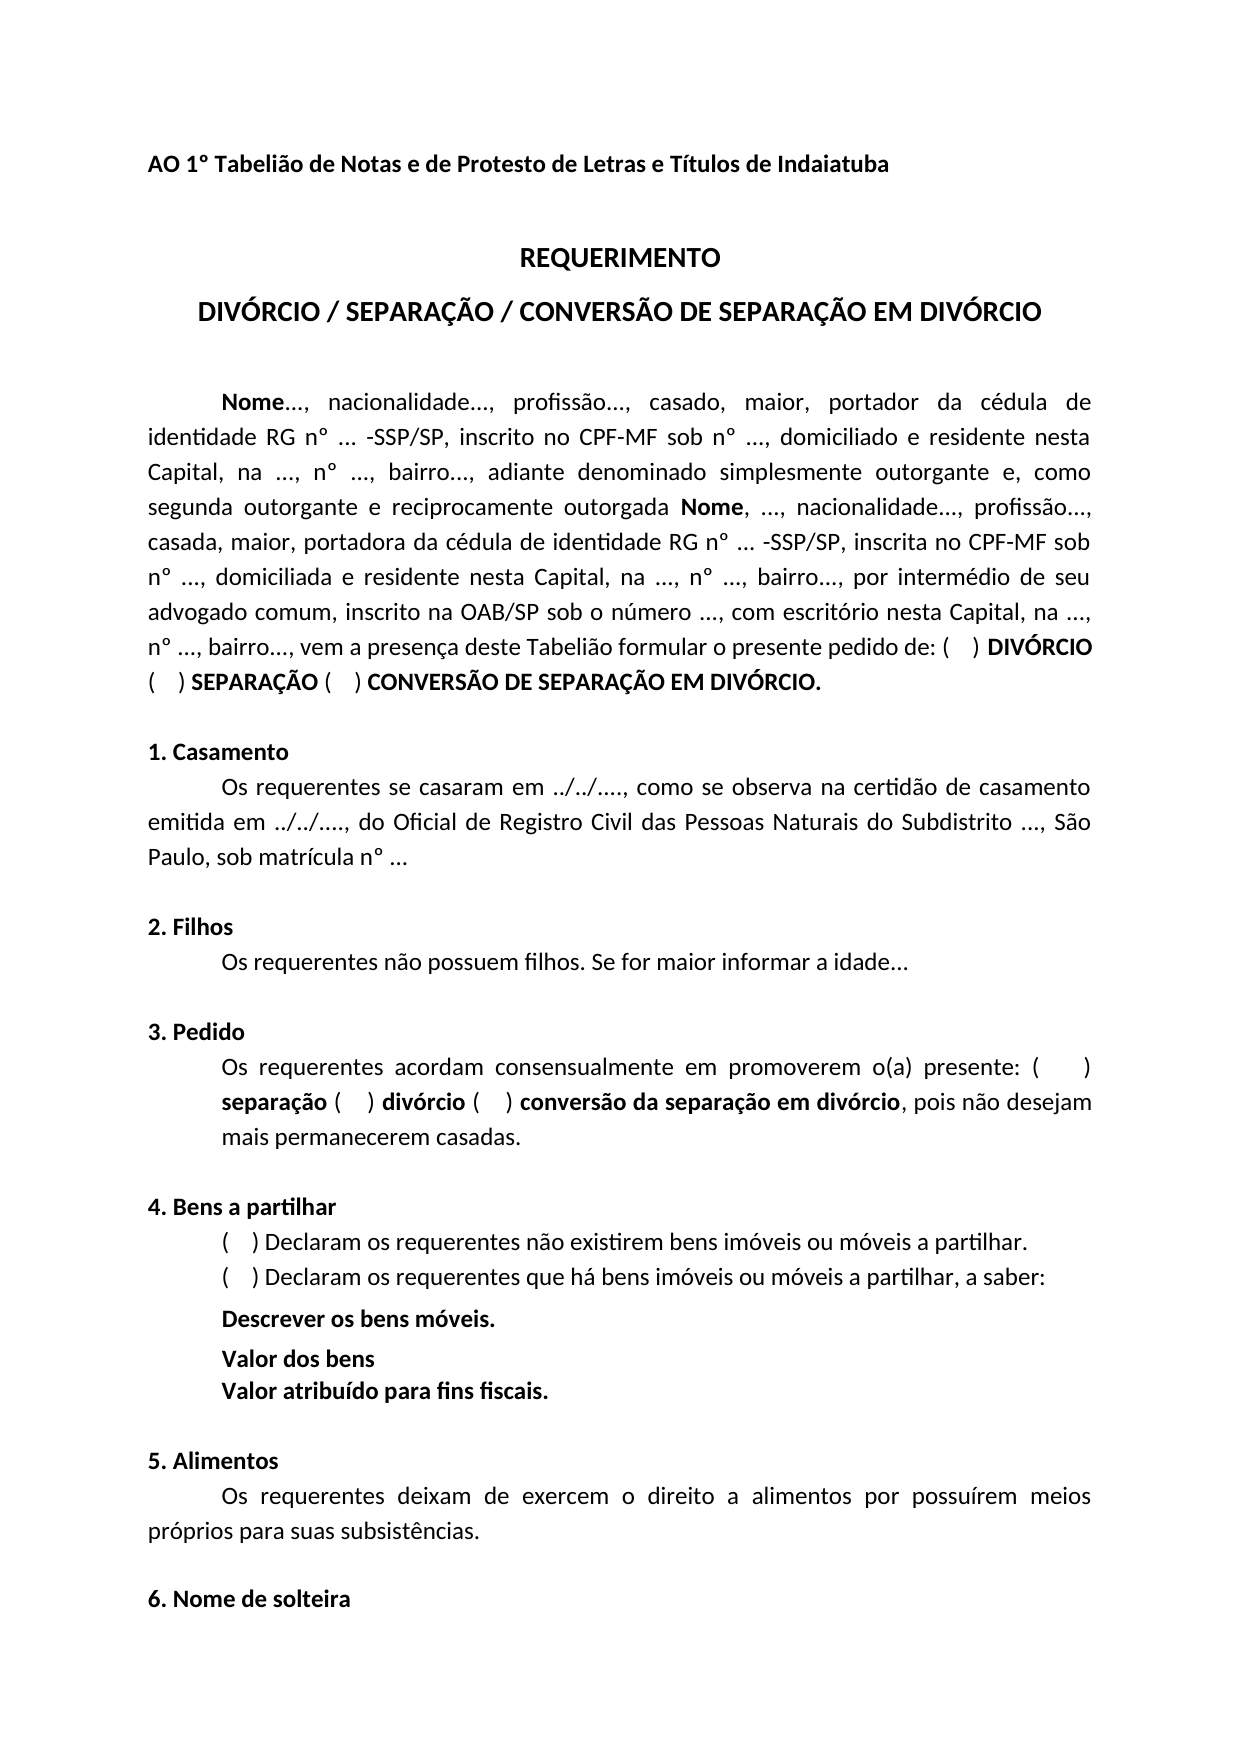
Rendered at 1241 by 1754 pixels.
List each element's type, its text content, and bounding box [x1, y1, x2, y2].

text Os requerentes não possuem filhos. Se for maior informar a idade... [148, 946, 1092, 976]
text AO 1º Tabelião de Notas e de Protesto de Letras e Títulos de Indaiatuba [148, 148, 1092, 178]
text 3. Pedido [148, 1016, 1092, 1046]
text ( ) Declaram os requerentes que há bens imóveis ou móveis a partilhar, a saber: [148, 1261, 1092, 1291]
text ( ) Declaram os requerentes não existirem bens imóveis ou móveis a partilhar. [148, 1226, 1092, 1256]
text 5. Alimentos [148, 1445, 1092, 1476]
text Valor dos bens [222, 1335, 1092, 1375]
text Nome..., nacionalidade..., profissão..., casado, maior, portador da cédula de identidade RG nº ... -SSP/SP, inscrito no CPF-MF sob nº ..., domiciliado e residente nesta Capital, na ..., nº ..., bairro..., adiante denominado simplesmente outorgante e, como segunda outorgante e reciprocamente outorgada Nome, ..., nacionalidade..., profissão..., casada, maior, portadora da cédula de identidade RG nº ... -SSP/SP, inscrita no CPF-MF sob nº ..., domiciliada e residente nesta Capital, na ..., nº ..., bairro..., por intermédio de seu advogado comum, inscrito na OAB/SP sob o número ..., com escritório nesta Capital, na ..., nº ..., bairro..., vem a presença deste Tabelião formular o presente pedido de: ( ) DIVÓRCIO ( ) SEPARAÇÃO ( ) CONVERSÃO DE SEPARAÇÃO EM DIVÓRCIO. [148, 386, 1092, 696]
text 1. Casamento [148, 736, 1092, 766]
text Descrever os bens móveis. [222, 1296, 1092, 1335]
text DIVÓRCIO / SEPARAÇÃO / CONVERSÃO DE SEPARAÇÃO EM DIVÓRCIO [148, 293, 1092, 328]
text Valor atribuído para fins fiscais. [148, 1375, 1092, 1406]
text Os requerentes se casaram em ../../...., como se observa na certidão de casamento emitida em ../../...., do Oficial de Registro Civil das Pessoas Naturais do Subdistrito ..., São Paulo, sob matrícula nº ... [148, 771, 1092, 871]
text REQUERIMENTO [148, 239, 1092, 275]
text Os requerentes deixam de exercem o direito a alimentos por possuírem meios próprios para suas subsistências. [148, 1480, 1092, 1546]
text 6. Nome de solteira [148, 1583, 1092, 1613]
text 2. Filhos [148, 911, 1092, 941]
text Os requerentes acordam consensualmente em promoverem o(a) presente: ( ) separação ( ) divórcio ( ) conversão da separação em divórcio, pois não desejam mais permanecerem casadas. [221, 1051, 1092, 1151]
text 4. Bens a partilhar [148, 1191, 1092, 1221]
